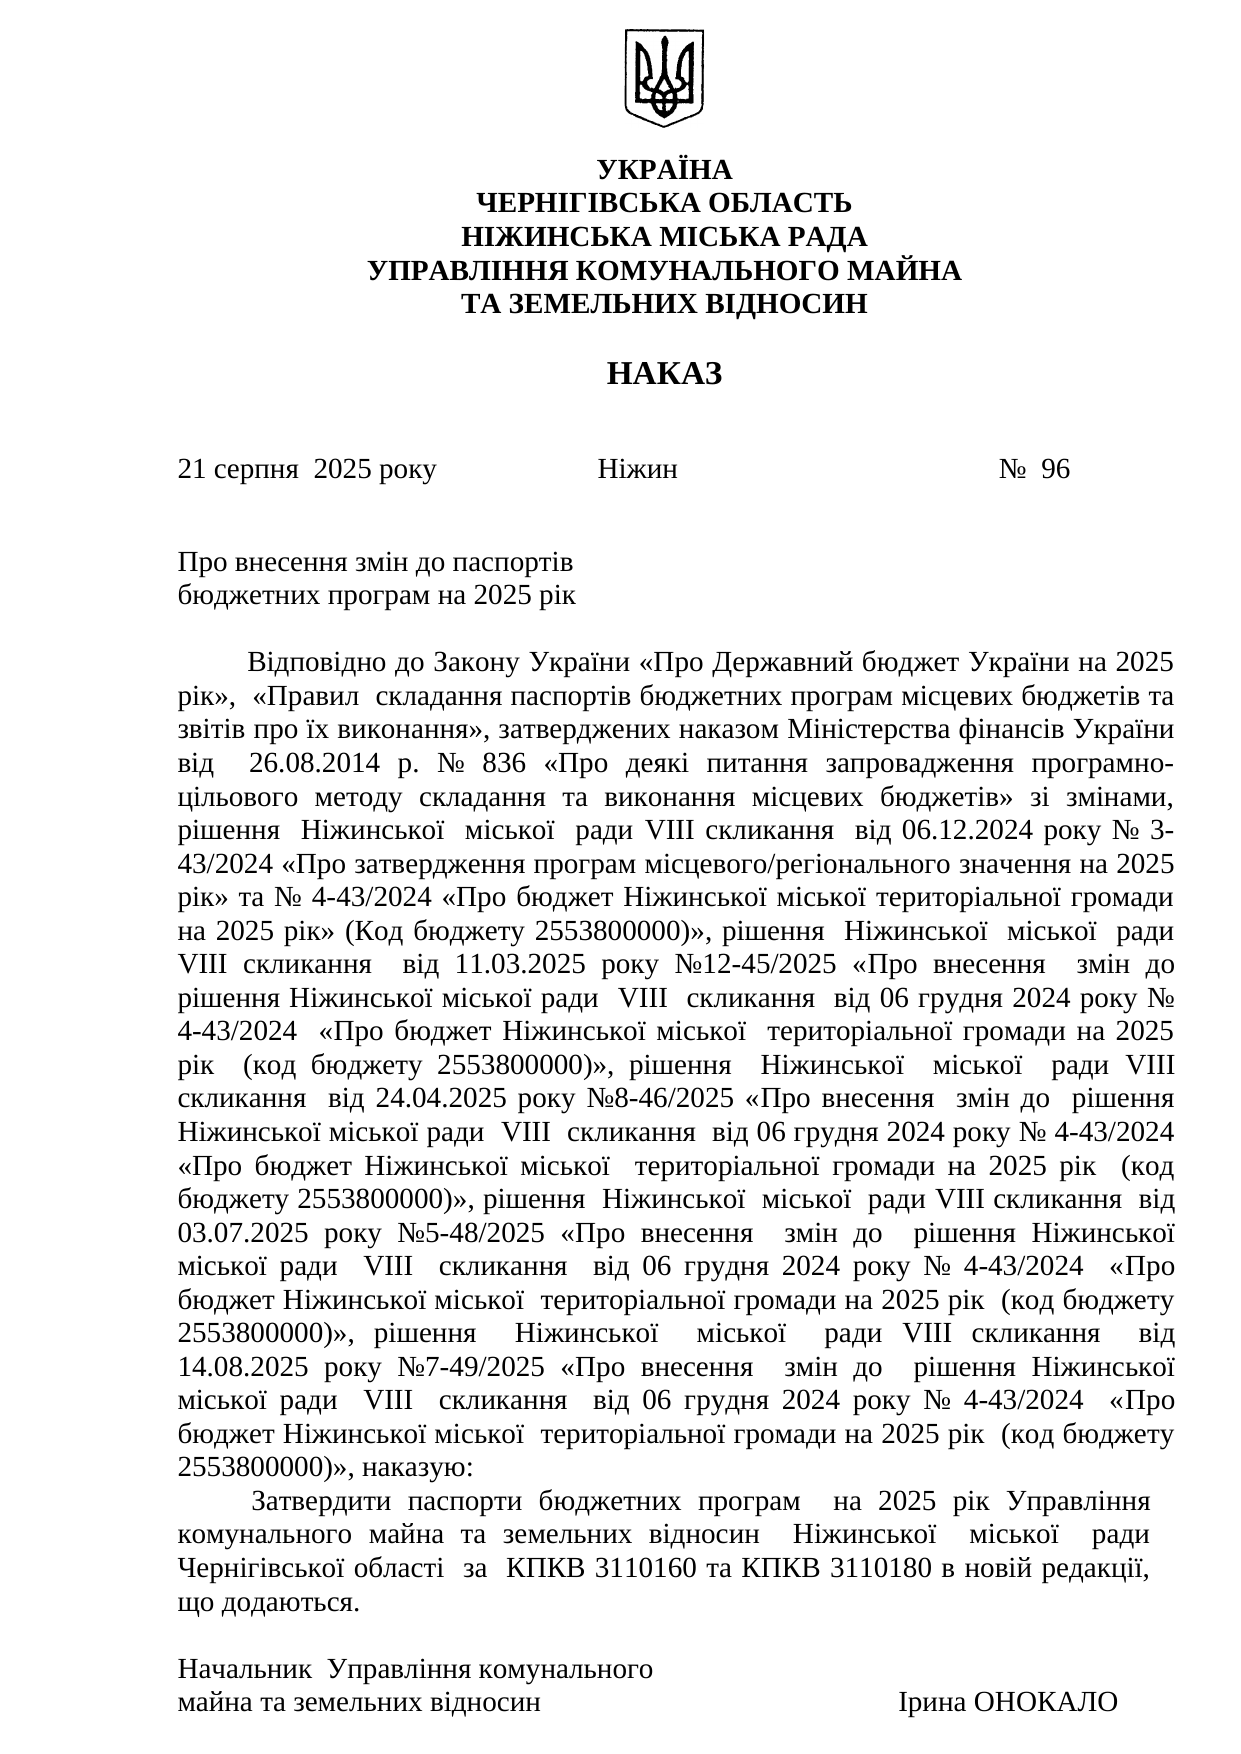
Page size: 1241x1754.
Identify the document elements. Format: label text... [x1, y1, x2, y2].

text НАКАЗ [177, 353, 1152, 392]
text бюджетних програм на 2025 рік [177, 577, 1152, 611]
picture [624, 29, 705, 128]
text Начальник Управління комунального [177, 1651, 1152, 1684]
text Про внесення змін до паспортів [177, 544, 1152, 577]
text Затвердити паспорти бюджетних програм на 2025 рік Управління комунального майна та земельних відносин Ніжинської міської ради Чернігівської області за КПКВ 3110160 та КПКВ 3110180 в новій редакції, що додаються. [177, 1483, 1152, 1617]
text майна та земельних відносин Ірина ОНОКАЛО [177, 1684, 1152, 1718]
text 21 серпня 2025 року Ніжин № 96 [177, 451, 1152, 484]
text ЧЕРНІГІВСЬКА ОБЛАСТЬ [177, 186, 1152, 219]
text УКРАЇНА [177, 152, 1152, 186]
text УПРАВЛІННЯ КОМУНАЛЬНОГО МАЙНА [177, 253, 1152, 286]
text ТА ЗЕМЕЛЬНИХ ВІДНОСИН [177, 286, 1152, 320]
text НІЖИНСЬКА МІСЬКА РАДА [177, 219, 1152, 253]
text Відповідно до Закону України «Про Державний бюджет України на 2025 рік», «Правил складання паспортів бюджетних програм місцевих бюджетів та звітів про їх виконання», затверджених наказом Міністерства фінансів України від 26.08.2014 р. № 836 «Про деякі питання запровадження програмно-цільового методу складання та виконання місцевих бюджетів» зі змінами, рішення Ніжинської міської ради VIII скликання від 06.12.2024 року № 3-43/2024 «Про затвердження програм місцевого/регіонального значення на 2025 рік» та № 4-43/2024 «Про бюджет Ніжинської міської територіальної громади на 2025 рік» (Код бюджету 2553800000)», рішення Ніжинської міської ради VIII скликання від 11.03.2025 року №12-45/2025 «Про внесення змін до рішення Ніжинської міської ради VІІІ скликання від 06 грудня 2024 року № 4-43/2024 «Про бюджет Ніжинської міської територіальної громади на 2025 рік (код бюджету 2553800000)», рішення Ніжинської міської ради VIII скликання від 24.04.2025 року №8-46/2025 «Про внесення змін до рішення Ніжинської міської ради VІІІ скликання від 06 грудня 2024 року № 4-43/2024 «Про бюджет Ніжинської міської територіальної громади на 2025 рік (код бюджету 2553800000)», рішення Ніжинської міської ради VIII скликання від 03.07.2025 року №5-48/2025 «Про внесення змін до рішення Ніжинської міської ради VІІІ скликання від 06 грудня 2024 року № 4-43/2024 «Про бюджет Ніжинської міської територіальної громади на 2025 рік (код бюджету 2553800000)», рішення Ніжинської міської ради VIII скликання від 14.08.2025 року №7-49/2025 «Про внесення змін до рішення Ніжинської міської ради VІІІ скликання від 06 грудня 2024 року № 4-43/2024 «Про бюджет Ніжинської міської територіальної громади на 2025 рік (код бюджету 2553800000)», наказую: [177, 644, 1175, 1483]
